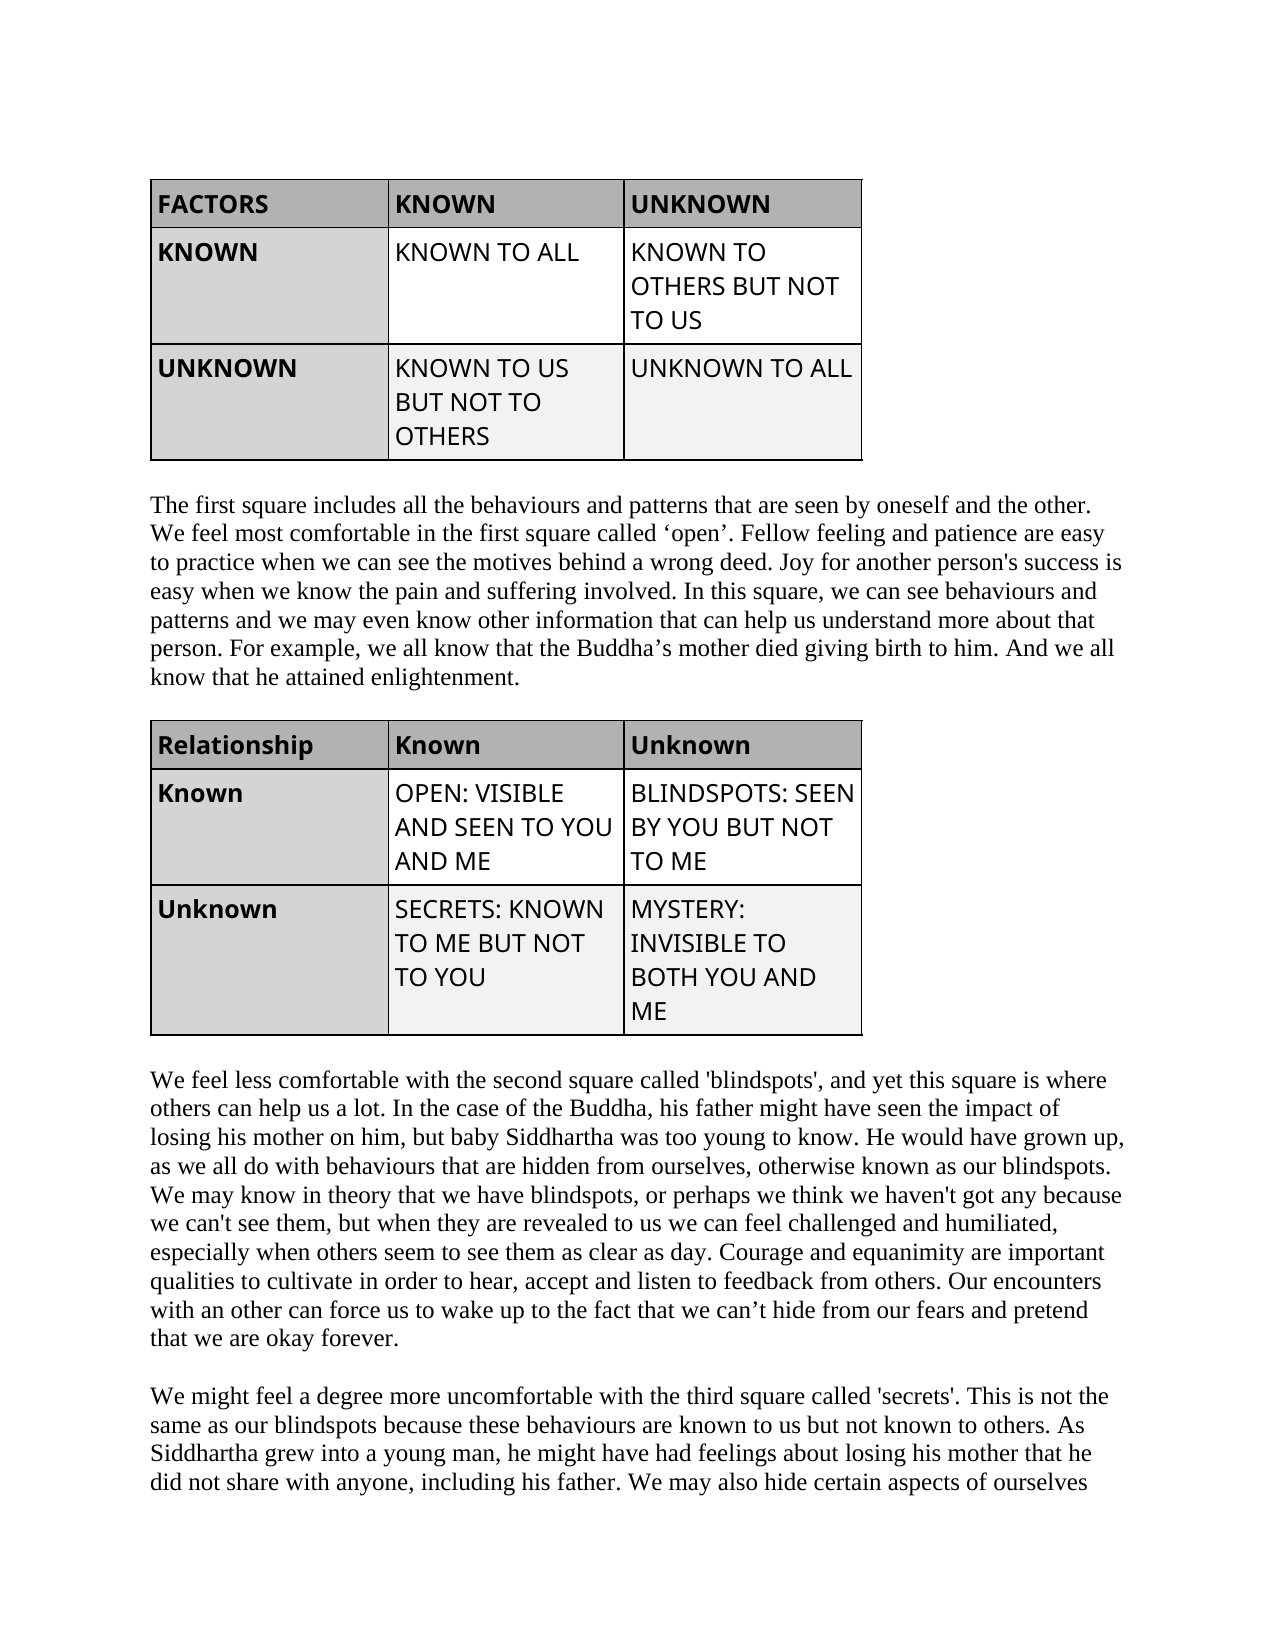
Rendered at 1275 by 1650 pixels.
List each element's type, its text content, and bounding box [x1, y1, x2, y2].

table_cell KNOWN TO US BUT NOT TO OTHERS [389, 345, 623, 459]
table_cell BLINDSPOTS: SEEN BY YOU BUT NOT TO ME [625, 770, 861, 884]
table_cell SECRETS: KNOWN TO ME BUT NOT TO YOU [389, 886, 623, 1034]
table_cell UNKNOWN [152, 345, 388, 459]
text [150, 1381, 1125, 1496]
text We feel less comfortable with the second square called 'blindspots', and yet this square is where others can help us a lot. In the case of the Buddha, his father might have seen the impact of losing his mother on him, but baby Siddhartha was too young to know. He would have grown up, as we all do with behaviours that are hidden from ourselves, otherwise known as our blindspots. We may know in theory that we have blindspots, or perhaps we think we haven't got any because we can't see them, but when they are revealed to us we can feel challenged and humiliated, especially when others seem to see them as clear as day. Courage and equanimity are important qualities to cultivate in order to hear, accept and listen to feedback from others. Our encounters with an other can force us to wake up to the fact that we can’t hide from our fears and pretend that we are okay forever. [150, 1065, 1125, 1352]
table_cell KNOWN [152, 228, 388, 343]
table_header Unknown [625, 721, 861, 768]
text The first square includes all the behaviours and patterns that are seen by oneself and the other. We feel most comfortable in the first square called ‘open’. Fellow feeling and patience are easy to practice when we can see the motives behind a wrong deed. Joy for another person's success is easy when we know the pain and suffering involved. In this square, we can see behaviours and patterns and we may even know other information that can help us understand more about that person. For example, we all know that the Buddha’s mother died giving birth to him. And we all know that he attained enlightenment. [150, 490, 1125, 691]
table_cell OPEN: VISIBLE AND SEEN TO YOU AND ME [389, 770, 623, 884]
table_cell Known [152, 770, 388, 884]
table_cell KNOWN TO OTHERS BUT NOT TO US [625, 228, 861, 343]
table_header FACTORS [152, 180, 388, 227]
table_header Known [389, 721, 623, 768]
table_cell Unknown [152, 886, 388, 1034]
table_header KNOWN [389, 180, 623, 227]
table_header UNKNOWN [625, 180, 861, 227]
table_cell MYSTERY: INVISIBLE TO BOTH YOU AND ME [625, 886, 861, 1034]
table_cell KNOWN TO ALL [389, 228, 623, 343]
table_header Relationship [152, 721, 388, 768]
table_cell UNKNOWN TO ALL [625, 345, 861, 459]
